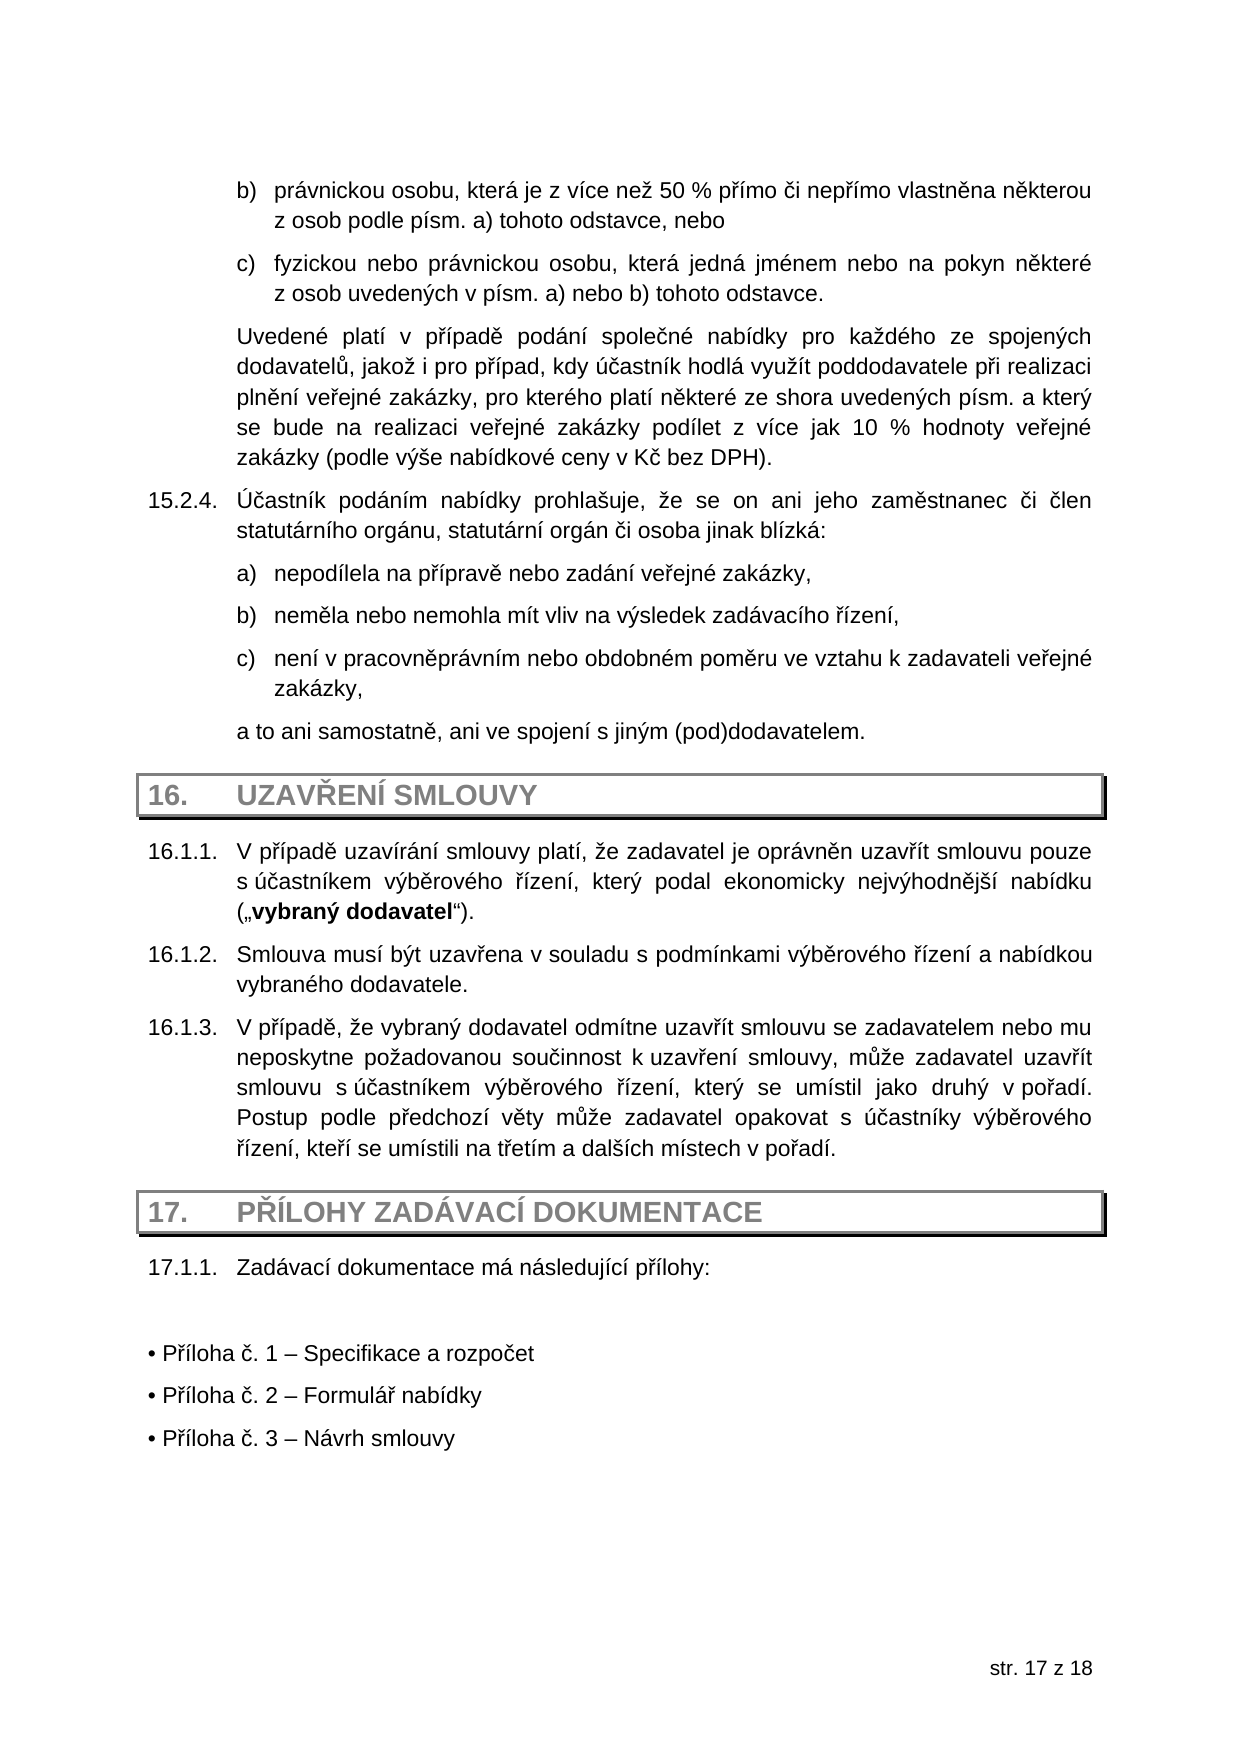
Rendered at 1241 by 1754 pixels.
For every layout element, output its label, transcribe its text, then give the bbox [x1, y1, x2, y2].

list není v pracovněprávním nebo obdobném poměru ve vztahu k zadavateli veřejné zakázky, [236, 645, 1092, 701]
subtitle Přílohy zadávací dokumentace [139, 1193, 1101, 1231]
text • Příloha č. 3 – Návrh smlouvy [148, 1425, 1092, 1451]
list právnickou osobu, která je z více než 50 % přímo či nepřímo vlastněna některou z osob podle písm. a) tohoto odstavce, nebo [236, 177, 1092, 234]
subtitle Uzavření smlouvy [139, 776, 1101, 814]
text Zadávací dokumentace má následující přílohy: [148, 1254, 1092, 1281]
text Smlouva musí být uzavřena v souladu s podmínkami výběrového řízení a nabídkou vybraného dodavatele. [148, 941, 1092, 997]
text • Příloha č. 2 – Formulář nabídky [148, 1382, 1092, 1409]
list neměla nebo nemohla mít vliv na výsledek zadávacího řízení, [236, 602, 1092, 628]
text • Příloha č. 1 – Specifikace a rozpočet [148, 1340, 1092, 1366]
list fyzickou nebo právnickou osobu, která jedná jménem nebo na pokyn některé z osob uvedených v písm. a) nebo b) tohoto odstavce. [236, 250, 1092, 307]
text V případě, že vybraný dodavatel odmítne uzavřít smlouvu se zadavatelem nebo mu neposkytne požadovanou součinnost k uzavření smlouvy, může zadavatel uzavřít smlouvu s účastníkem výběrového řízení, který se umístil jako druhý v pořadí. Postup podle předchozí věty může zadavatel opakovat s účastníky výběrového řízení, kteří se umístili na třetím a dalších místech v pořadí. [148, 1014, 1092, 1161]
text Účastník podáním nabídky prohlašuje, že se on ani jeho zaměstnanec či člen statutárního orgánu, statutární orgán či osoba jinak blízká: [148, 487, 1092, 543]
list a to ani samostatně, ani ve spojení s jiným (pod)dodavatelem. [236, 718, 1092, 744]
list Uvedené platí v případě podání společné nabídky pro každého ze spojených dodavatelů, jakož i pro případ, kdy účastník hodlá využít poddodavatele při realizaci plnění veřejné zakázky, pro kterého platí některé ze shora uvedených písm. a který se bude na realizaci veřejné zakázky podílet z více jak 10 % hodnoty veřejné zakázky (podle výše nabídkové ceny v Kč bez DPH). [236, 323, 1092, 470]
text V případě uzavírání smlouvy platí, že zadavatel je oprávněn uzavřít smlouvu pouze s účastníkem výběrového řízení, který podal ekonomicky nejvýhodnější nabídku („vybraný dodavatel“). [148, 838, 1092, 924]
list nepodílela na přípravě nebo zadání veřejné zakázky, [236, 559, 1092, 586]
